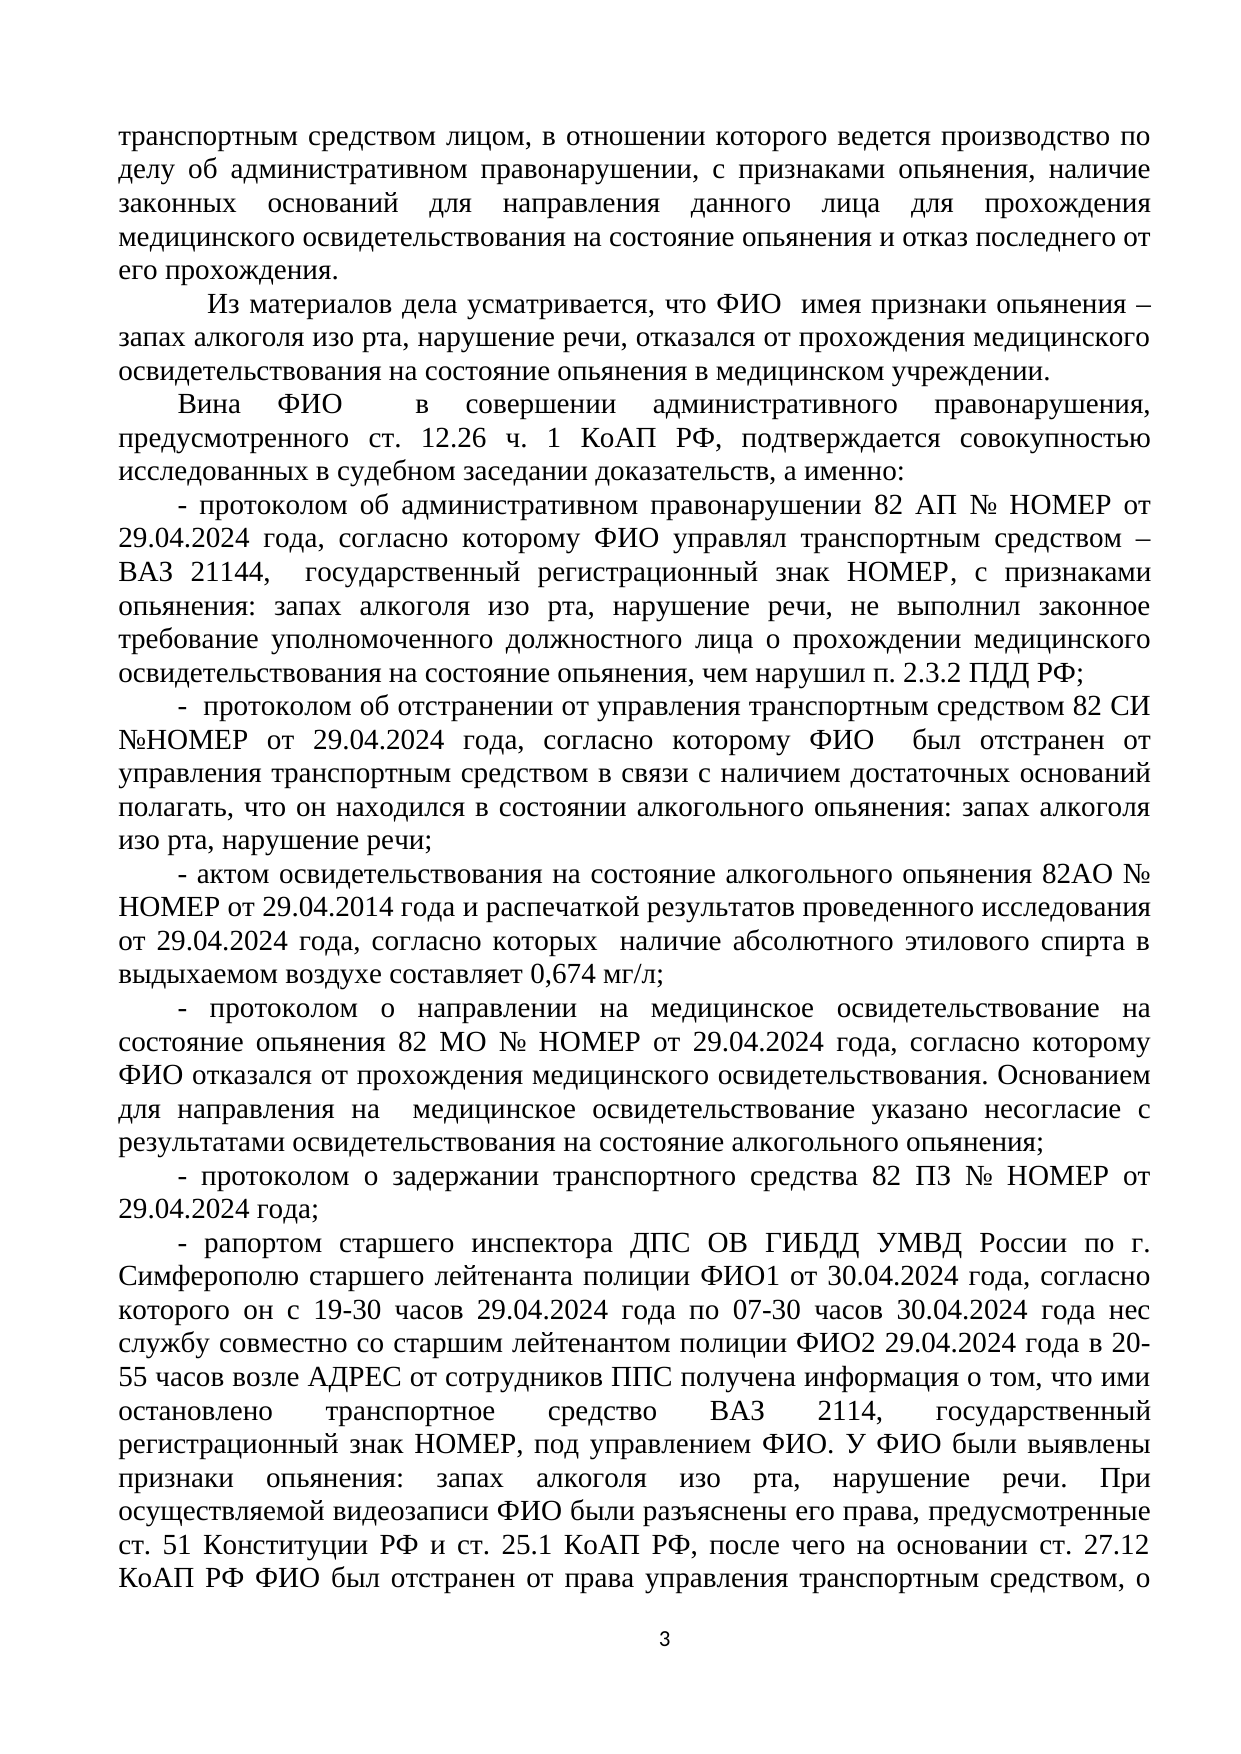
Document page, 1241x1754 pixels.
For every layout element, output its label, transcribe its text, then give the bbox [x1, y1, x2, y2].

text Вина ФИО в совершении административного правонарушения, предусмотренного ст. 12.26 ч. 1 КоАП РФ, подтверждается совокупностью исследованных в судебном заседании доказательств, а именно: [118, 386, 1152, 487]
text - протоколом об отстранении от управления транспортным средством 82 СИ №НОМЕР от 29.04.2024 года, согласно которому ФИО был отстранен от управления транспортным средством в связи с наличием достаточных оснований полагать, что он находился в состоянии алкогольного опьянения: запах алкоголя изо рта, нарушение речи; [118, 688, 1152, 856]
text Из материалов дела усматривается, что ФИО имея признаки опьянения – запах алкоголя изо рта, нарушение речи, отказался от прохождения медицинского освидетельствования на состояние опьянения в медицинском учреждении. [118, 286, 1152, 386]
text - актом освидетельствования на состояние алкогольного опьянения 82АО № НОМЕР от 29.04.2014 года и распечаткой результатов проведенного исследования от 29.04.2024 года, согласно которых наличие абсолютного этилового спирта в выдыхаемом воздухе составляет 0,674 мг/л; [118, 856, 1152, 990]
text - протоколом о направлении на медицинское освидетельствование на состояние опьянения 82 МО № НОМЕР от 29.04.2024 года, согласно которому ФИО отказался от прохождения медицинского освидетельствования. Основанием для направления на медицинское освидетельствование указано несогласие с результатами освидетельствования на состояние алкогольного опьянения; [118, 990, 1152, 1158]
text - протоколом об административном правонарушении 82 АП № НОМЕР от 29.04.2024 года, согласно которому ФИО управлял транспортным средством – ВАЗ 21144, государственный регистрационный знак НОМЕР, с признаками опьянения: запах алкоголя изо рта, нарушение речи, не выполнил законное требование уполномоченного должностного лица о прохождении медицинского освидетельствования на состояние опьянения, чем нарушил п. 2.3.2 ПДД РФ; [118, 487, 1152, 688]
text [118, 118, 1152, 286]
text - протоколом о задержании транспортного средства 82 ПЗ № НОМЕР от 29.04.2024 года; [118, 1158, 1152, 1225]
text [118, 1225, 1152, 1594]
